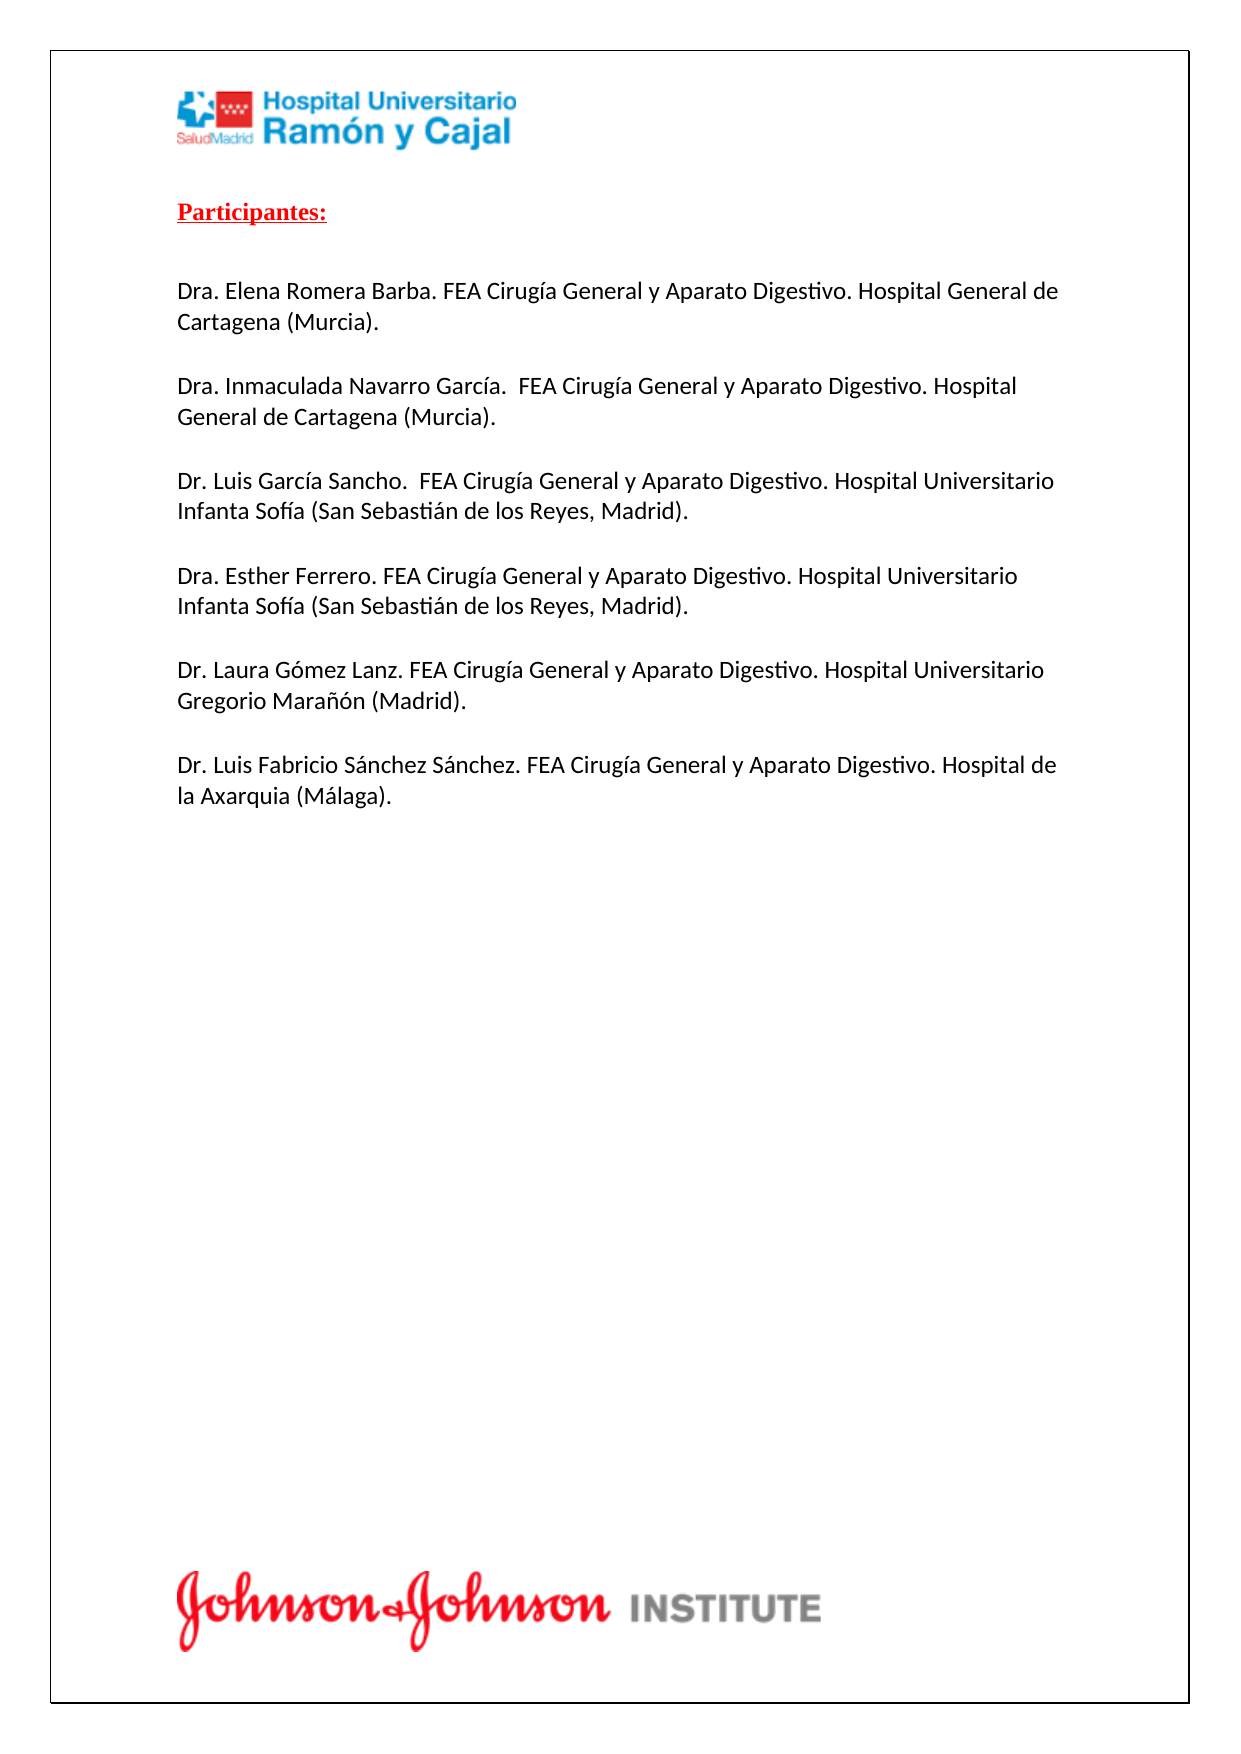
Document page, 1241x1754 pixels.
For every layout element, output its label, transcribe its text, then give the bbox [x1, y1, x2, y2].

list Dr. Luis García Sancho. FEA Cirugía General y Aparato Digestivo. Hospital Universitario Infanta Sofía (San Sebastián de los Reyes, Madrid). [177, 465, 1062, 526]
list Dra. Elena Romera Barba. FEA Cirugía General y Aparato Digestivo. Hospital General de Cartagena (Murcia). [177, 275, 1062, 336]
text Participantes: [177, 197, 1062, 226]
list Dr. Luis Fabricio Sánchez Sánchez. FEA Cirugía General y Aparato Digestivo. Hospital de la Axarquia (Málaga). [177, 749, 1062, 810]
picture [177, 73, 517, 169]
list Dra. Esther Ferrero. FEA Cirugía General y Aparato Digestivo. Hospital Universitario Infanta Sofía (San Sebastián de los Reyes, Madrid). [177, 560, 1062, 621]
list Dr. Laura Gómez Lanz. FEA Cirugía General y Aparato Digestivo. Hospital Universitario Gregorio Marañón (Madrid). [177, 654, 1062, 716]
picture [177, 1571, 821, 1652]
list Dra. Inmaculada Navarro García. FEA Cirugía General y Aparato Digestivo. Hospital General de Cartagena (Murcia). [177, 370, 1062, 431]
